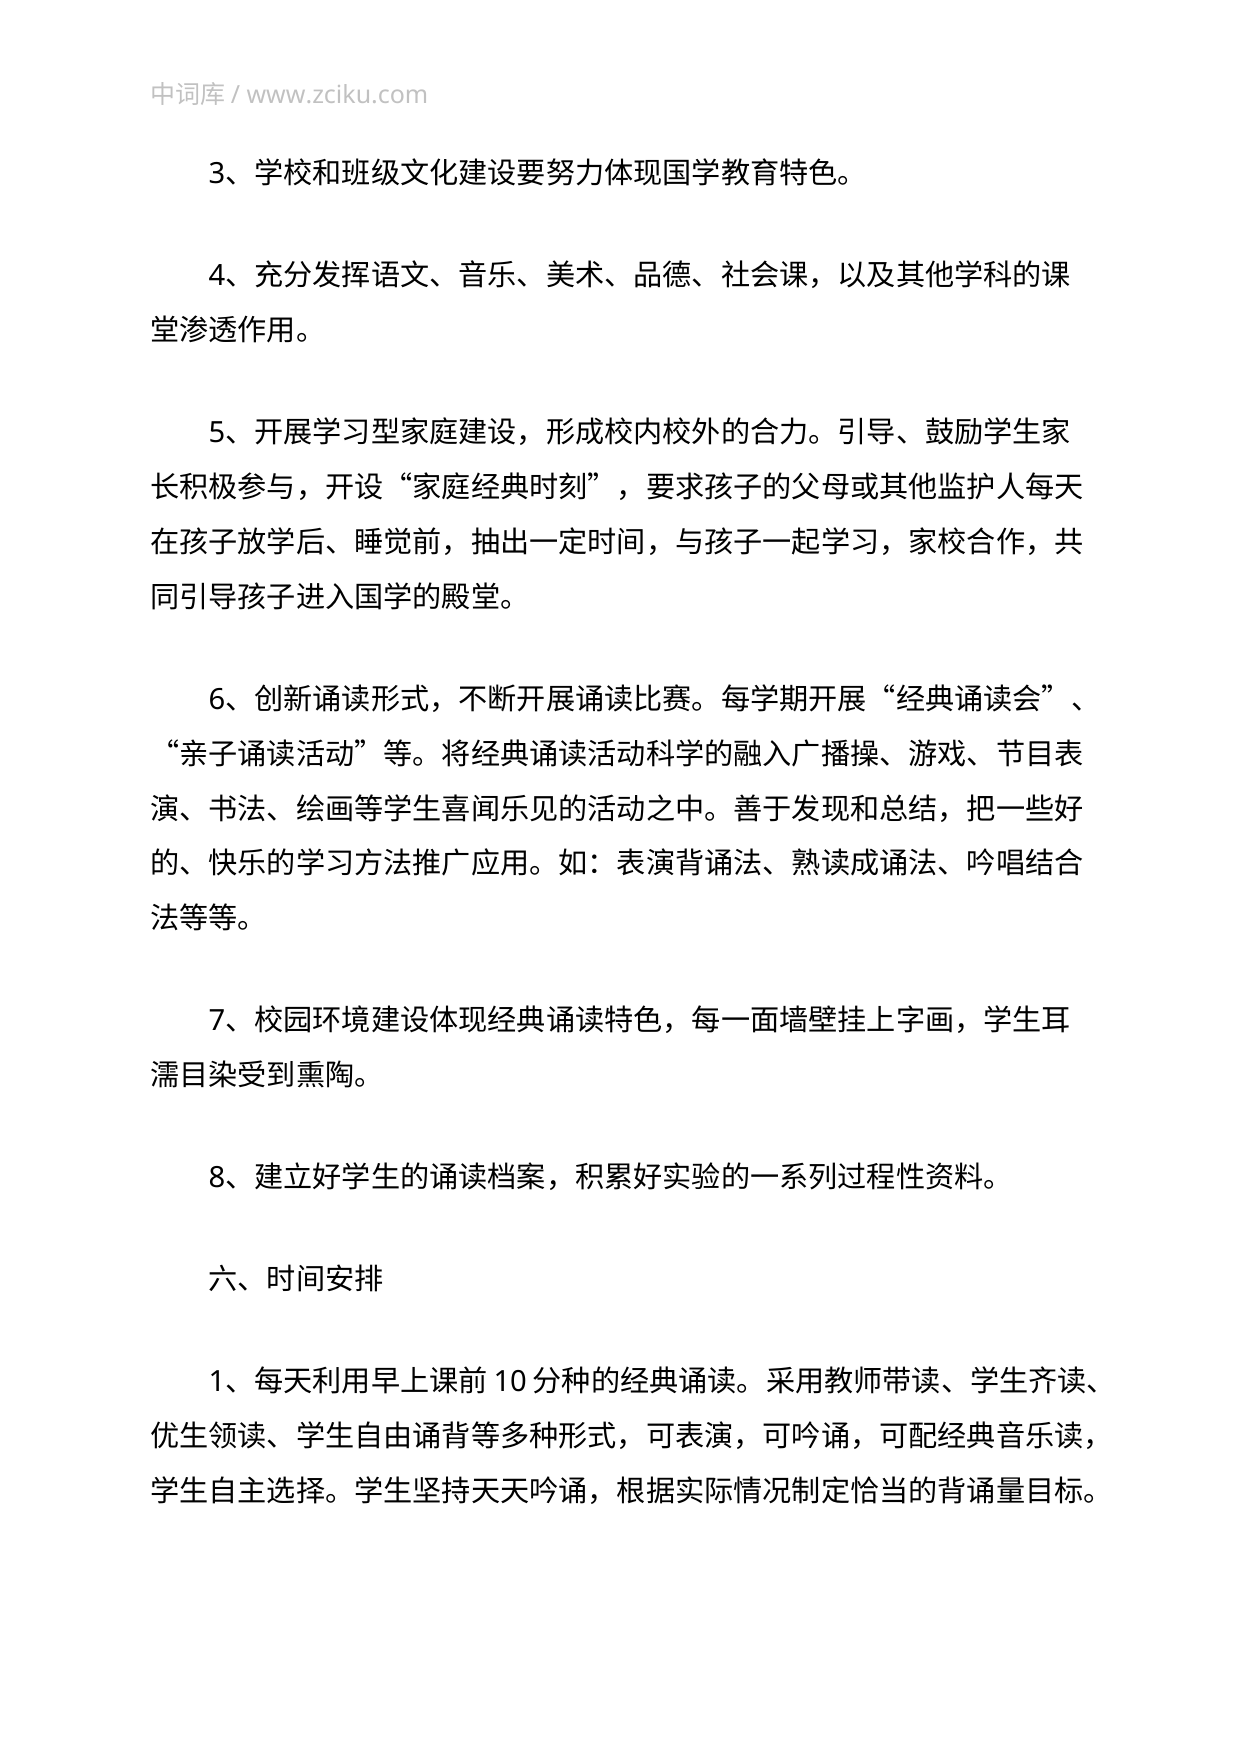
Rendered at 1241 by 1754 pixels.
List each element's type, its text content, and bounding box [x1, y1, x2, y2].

text 4、充分发挥语文、音乐、美术、品德、社会课，以及其他学科的课堂渗透作用。 [150, 252, 1090, 349]
text 六、时间安排 [150, 1256, 1090, 1298]
text 7、校园环境建设体现经典诵读特色，每一面墙壁挂上字画，学生耳濡目染受到熏陶。 [150, 997, 1090, 1094]
text 3、学校和班级文化建设要努力体现国学教育特色。 [150, 150, 1090, 192]
text 6、创新诵读形式，不断开展诵读比赛。每学期开展“经典诵读会”、“亲子诵读活动”等。将经典诵读活动科学的融入广播操、游戏、节目表演、书法、绘画等学生喜闻乐见的活动之中。善于发现和总结，把一些好的、快乐的学习方法推广应用。如：表演背诵法、熟读成诵法、吟唱结合法等等。 [150, 675, 1090, 937]
text 5、开展学习型家庭建设，形成校内校外的合力。引导、鼓励学生家长积极参与，开设“家庭经典时刻”，要求孩子的父母或其他监护人每天在孩子放学后、睡觉前，抽出一定时间，与孩子一起学习，家校合作，共同引导孩子进入国学的殿堂。 [150, 409, 1090, 616]
text 1、每天利用早上课前10分种的经典诵读。采用教师带读、学生齐读、优生领读、学生自由诵背等多种形式，可表演，可吟诵，可配经典音乐读，学生自主选择。学生坚持天天吟诵，根据实际情况制定恰当的背诵量目标。 [150, 1357, 1090, 1509]
text 8、建立好学生的诵读档案，积累好实验的一系列过程性资料。 [150, 1153, 1090, 1196]
